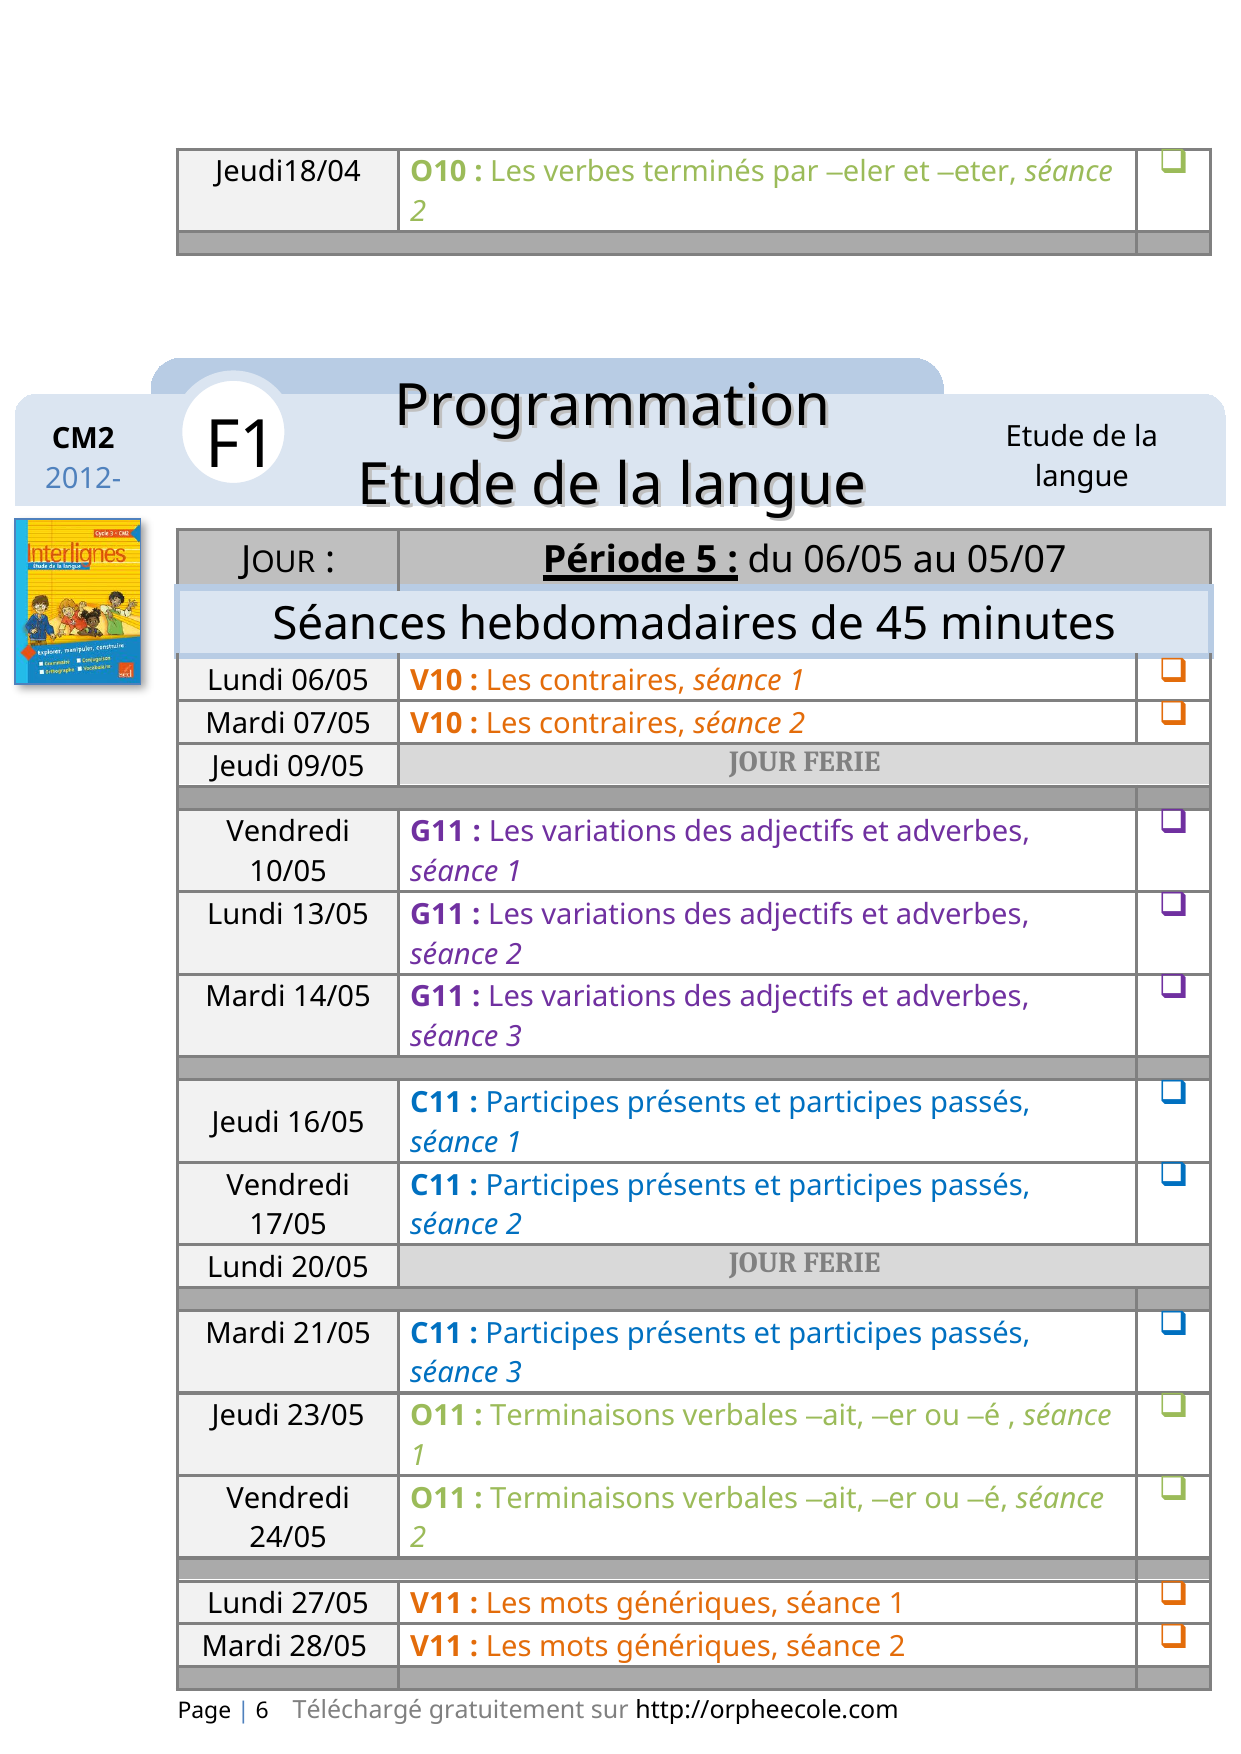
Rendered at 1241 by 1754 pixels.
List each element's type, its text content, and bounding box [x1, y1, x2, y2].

table_cell Jeudi 23/05 [179, 1395, 397, 1474]
table_cell Vendredi 24/05 [179, 1477, 397, 1556]
table_cell [1138, 811, 1209, 890]
table_cell Jeudi 09/05 [179, 745, 397, 784]
table_cell [1138, 788, 1209, 808]
table_cell Lundi 27/05 [179, 1583, 397, 1622]
table_cell [1138, 1583, 1209, 1622]
table_cell V11 : Les mots génériques, séance 2 [400, 1625, 1135, 1665]
table_cell [179, 1289, 1135, 1309]
table_cell Vendredi 10/05 [179, 811, 397, 890]
table_cell [1138, 1560, 1209, 1579]
table_cell [1138, 151, 1209, 230]
table_cell [1138, 1668, 1209, 1688]
table_cell [1138, 893, 1209, 973]
table_cell Séances hebdomadaires de 45 minutes [180, 591, 1208, 653]
table_cell Mardi 21/05 [179, 1312, 397, 1391]
table_cell [1138, 1477, 1209, 1556]
table_cell Vendredi 17/05 [179, 1164, 397, 1243]
table_cell [179, 233, 1135, 253]
table_cell G11 : Les variations des adjectifs et adverbes, séance 2 [400, 893, 1135, 973]
table_cell O11 : Terminaisons verbales –ait, –er ou –é, séance 2 [400, 1477, 1135, 1556]
table_cell [1138, 1058, 1209, 1078]
table_cell Lundi 13/05 [179, 893, 397, 973]
table_cell [400, 1668, 1135, 1688]
table_cell Lundi 06/05 [179, 659, 397, 699]
table_cell G11 : Les variations des adjectifs et adverbes, séance 3 [400, 976, 1135, 1055]
table_header Jour : [179, 531, 397, 584]
table_cell [179, 1560, 1135, 1579]
table_cell JOUR FERIE [400, 1246, 1209, 1286]
table_cell V10 : Les contraires, séance 1 [400, 659, 1135, 699]
table_cell O10 : Les verbes terminés par –eler et –eter, séance 2 [400, 151, 1135, 230]
table_cell C11 : Participes présents et participes passés, séance 2 [400, 1164, 1135, 1243]
table_cell Jeudi18/04 [179, 151, 397, 230]
table_cell Mardi 28/05 [179, 1625, 397, 1665]
table_cell [1138, 976, 1209, 1055]
table_cell V10 : Les contraires, séance 2 [400, 702, 1135, 742]
table_cell [1138, 702, 1209, 742]
table_cell [1138, 659, 1209, 699]
table_cell Mardi 07/05 [179, 702, 397, 742]
table_header Période 5 : du 06/05 au 05/07 [400, 531, 1209, 584]
table_cell Lundi 20/05 [179, 1246, 397, 1286]
table_cell [179, 788, 1135, 808]
table_cell [1138, 233, 1209, 253]
table_cell JOUR FERIE [400, 745, 1209, 784]
table_cell G11 : Les variations des adjectifs et adverbes, séance 1 [400, 811, 1135, 890]
picture [16, 520, 140, 683]
table_cell [1138, 1625, 1209, 1665]
table_cell [1138, 1289, 1209, 1309]
table_cell [1138, 1081, 1209, 1161]
table_cell [1138, 1164, 1209, 1243]
table_cell [179, 1058, 1135, 1078]
table_cell O11 : Terminaisons verbales –ait, –er ou –é , séance 1 [400, 1395, 1135, 1474]
table_cell V11 : Les mots génériques, séance 1 [400, 1583, 1135, 1622]
table_cell Jeudi 16/05 [179, 1081, 397, 1161]
table_cell [179, 1668, 397, 1688]
table_cell C11 : Participes présents et participes passés, séance 3 [400, 1312, 1135, 1391]
table_cell [1138, 1395, 1209, 1474]
table_cell [1138, 1312, 1209, 1391]
table_cell Mardi 14/05 [179, 976, 397, 1055]
table_cell C11 : Participes présents et participes passés, séance 1 [400, 1081, 1135, 1161]
